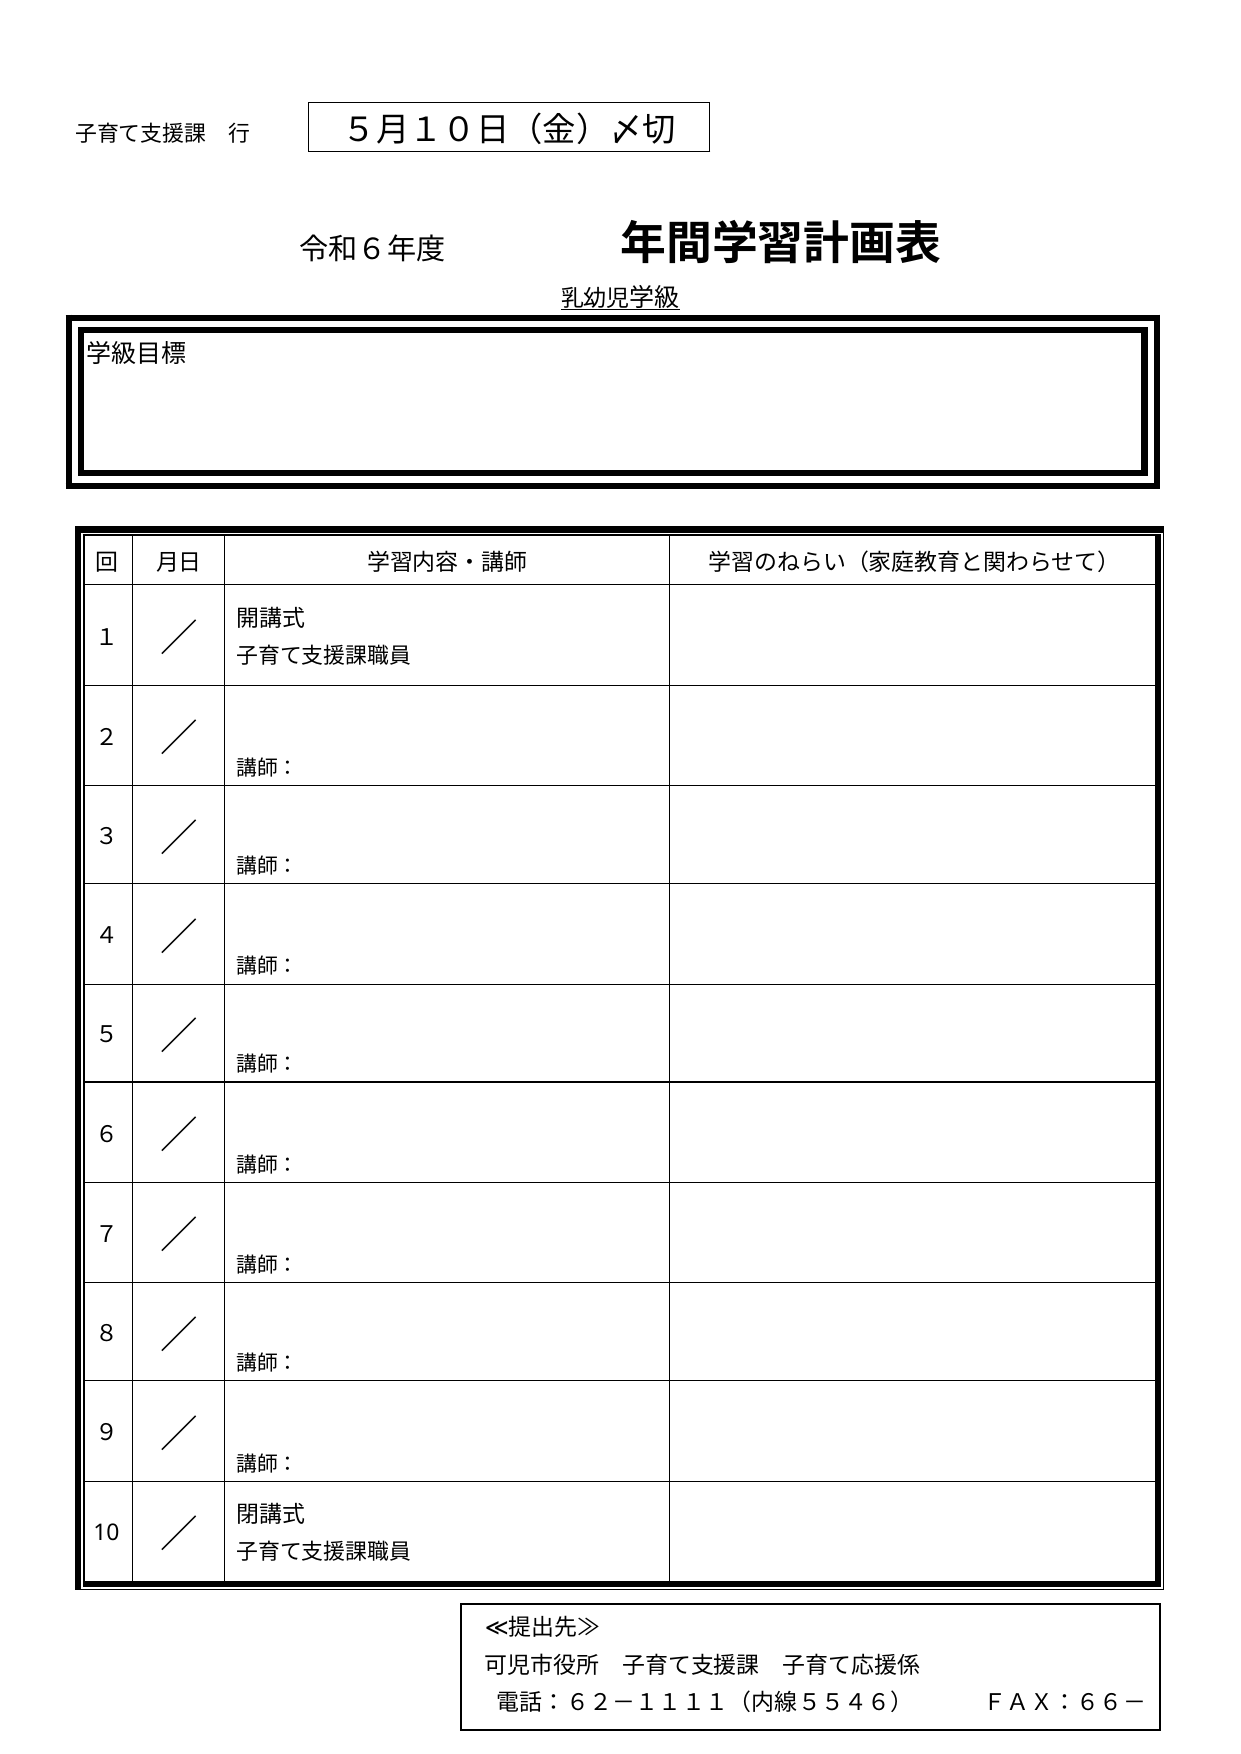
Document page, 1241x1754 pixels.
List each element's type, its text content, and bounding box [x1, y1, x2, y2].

table_cell ／ [133, 1183, 224, 1282]
table_cell ／ [133, 884, 224, 983]
table_cell ３ [85, 786, 132, 883]
table_cell [670, 686, 1155, 785]
table_cell [670, 985, 1155, 1081]
table_cell ／ [133, 585, 224, 685]
table_cell 講師： [225, 985, 669, 1081]
table_cell ／ [133, 985, 224, 1081]
table_cell 開講式 子育て支援課職員 [225, 585, 669, 685]
table_cell ／ [133, 1381, 224, 1481]
text 子育て支援課 行 ５月１０日（金）〆切 [75, 89, 1165, 164]
table_cell [670, 786, 1155, 883]
table_cell [670, 1482, 1155, 1581]
table_cell 講師： [225, 786, 669, 883]
table_cell [670, 884, 1155, 983]
table_cell ９ [85, 1381, 132, 1481]
table_cell [670, 1381, 1155, 1481]
table_cell ／ [133, 1283, 224, 1380]
table_cell 10 [85, 1482, 132, 1581]
table_header 学習のねらい（家庭教育と関わらせて） [670, 536, 1155, 584]
text 令和６年度 年間学習計画表 乳幼児学級 [75, 202, 1165, 314]
table_cell ／ [133, 1083, 224, 1182]
table_cell [670, 585, 1155, 685]
table_header 学習内容・講師 [225, 536, 669, 584]
table_cell [670, 1183, 1155, 1282]
table_cell 講師： [225, 1083, 669, 1182]
table_cell ／ [133, 686, 224, 785]
table_cell ８ [85, 1283, 132, 1380]
table_cell 講師： [225, 884, 669, 983]
table_cell 閉講式 子育て支援課職員 [225, 1482, 669, 1581]
table_cell 講師： [225, 1183, 669, 1282]
table_cell ／ [133, 786, 224, 883]
table_cell 講師： [225, 686, 669, 785]
table_cell ７ [85, 1183, 132, 1282]
table_cell ２ [85, 686, 132, 785]
table_cell ６ [85, 1083, 132, 1182]
table_header 月日 [133, 536, 224, 584]
table_cell ４ [85, 884, 132, 983]
table_header 回 [85, 536, 132, 584]
table_cell ／ [133, 1482, 224, 1581]
table_header 学級目標 [75, 321, 1151, 470]
table_cell １ [85, 585, 132, 685]
table_cell ５ [85, 985, 132, 1081]
table_cell 講師： [225, 1381, 669, 1481]
table_cell 講師： [225, 1283, 669, 1380]
table_cell [670, 1283, 1155, 1380]
table_cell [670, 1083, 1155, 1182]
